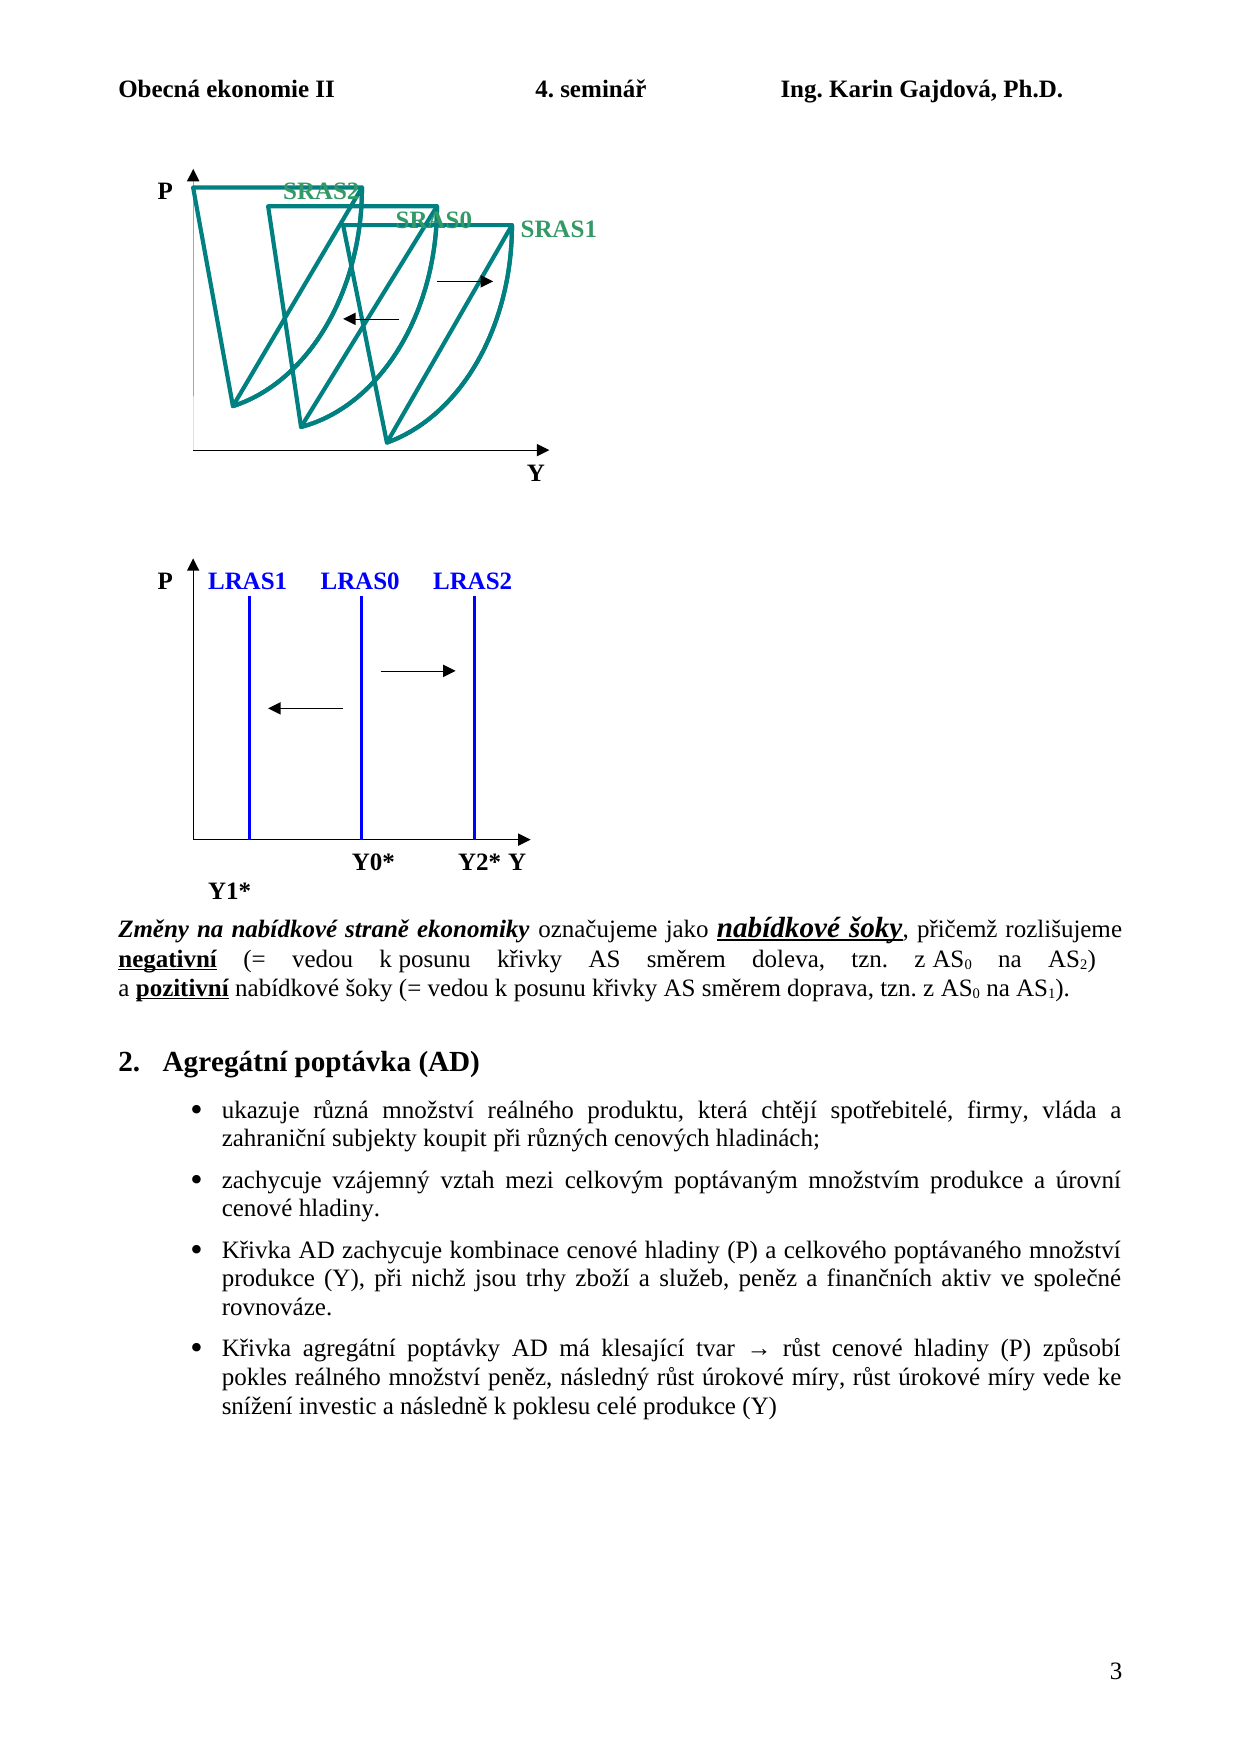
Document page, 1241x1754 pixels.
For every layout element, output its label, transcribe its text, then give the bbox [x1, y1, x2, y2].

list Agregátní poptávka (AD) [118, 1044, 1122, 1078]
text Změny na nabídkové straně ekonomiky označujeme jako nabídkové šoky, přičemž rozlišujeme negativní (= vedou k posunu křivky AS směrem doleva, tzn. z AS0 na AS2) a pozitivní nabídkové šoky (= vedou k posunu křivky AS směrem doprava, tzn. z AS0 na AS1). [118, 910, 1122, 1001]
list Křivka agregátní poptávky AD má klesající tvar → růst cenové hladiny (P) způsobí pokles reálného množství peněz, následný růst úrokové míry, růst úrokové míry vede ke snížení investic a následně k poklesu celé produkce (Y) [192, 1333, 1122, 1420]
list Křivka AD zachycuje kombinace cenové hladiny (P) a celkového poptávaného množství produkce (Y), při nichž jsou trhy zboží a služeb, peněz a finančních aktiv ve společné rovnováze. [192, 1235, 1122, 1321]
list zachycuje vzájemný vztah mezi celkovým poptávaným množstvím produkce a úrovní cenové hladiny. [192, 1165, 1122, 1222]
list ukazuje různá množství reálného produktu, která chtějí spotřebitelé, firmy, vláda a zahraniční subjekty koupit při různých cenových hladinách; [192, 1095, 1122, 1152]
